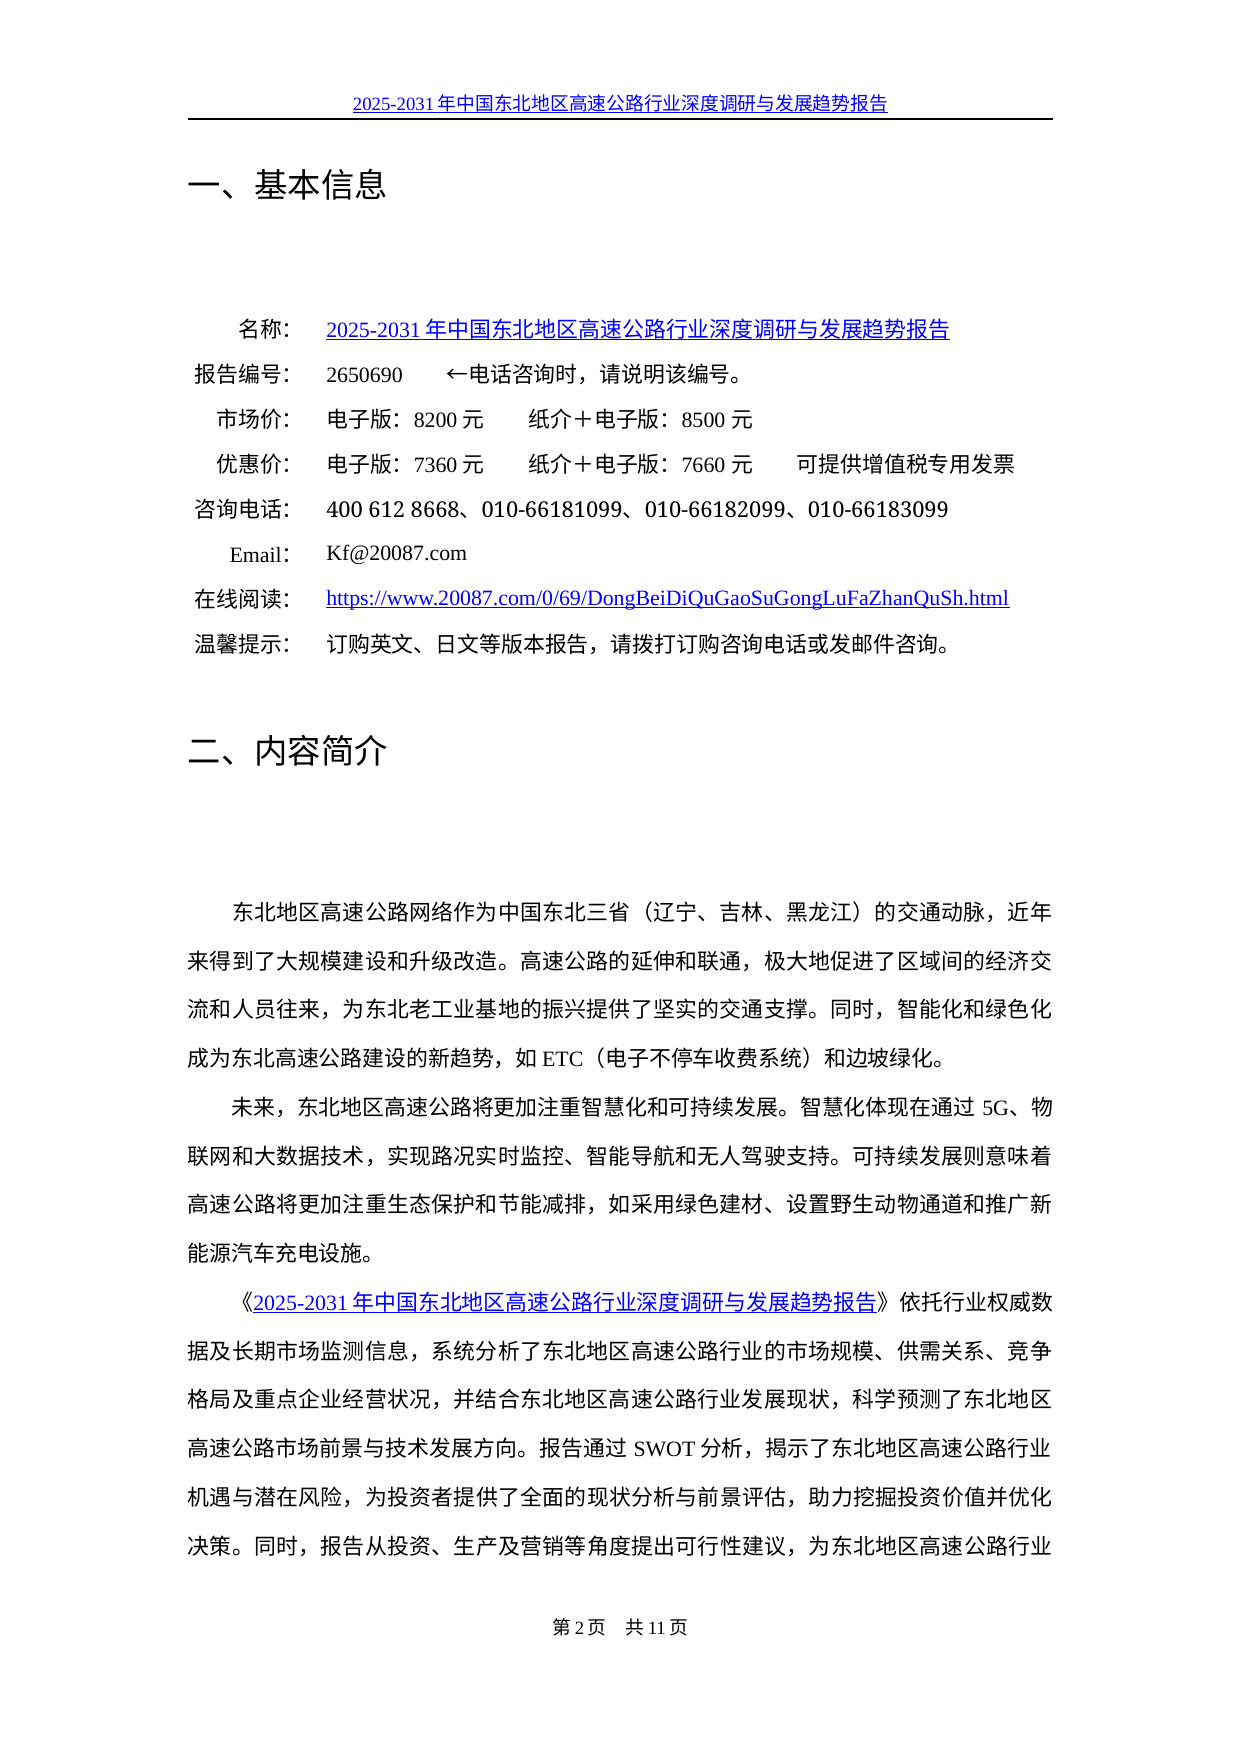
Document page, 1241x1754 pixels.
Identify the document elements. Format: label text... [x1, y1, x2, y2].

table_cell 电子版：7360 元 纸介＋电子版：7660 元 可提供增值税专用发票 [315, 447, 1073, 492]
table_header 名称： [167, 312, 315, 357]
table_cell 2650690 ←电话咨询时，请说明该编号。 [315, 357, 1073, 402]
table_cell 电子版：8200 元 纸介＋电子版：8500 元 [315, 402, 1073, 447]
table_cell 400 612 8668、010-66181099、010-66182099、010-66183099 [315, 492, 1073, 537]
table_cell 在线阅读： [167, 582, 315, 627]
table_cell 订购英文、日文等版本报告，请拨打订购咨询电话或发邮件咨询。 [315, 627, 1073, 672]
title 二、内容简介 [187, 717, 1053, 782]
table_cell 温馨提示： [167, 627, 315, 672]
table_header 2025-2031年中国东北地区高速公路行业深度调研与发展趋势报告 [315, 312, 1073, 357]
table_cell 市场价： [167, 402, 315, 447]
table_cell 优惠价： [167, 447, 315, 492]
table_cell Kf@20087.com [315, 537, 1073, 582]
table_cell [315, 582, 1073, 627]
title 一、基本信息 [187, 150, 1053, 215]
table_cell 报告编号： [167, 357, 315, 402]
table_cell 咨询电话： [167, 492, 315, 537]
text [187, 894, 1053, 1561]
table_cell Email： [167, 537, 315, 582]
